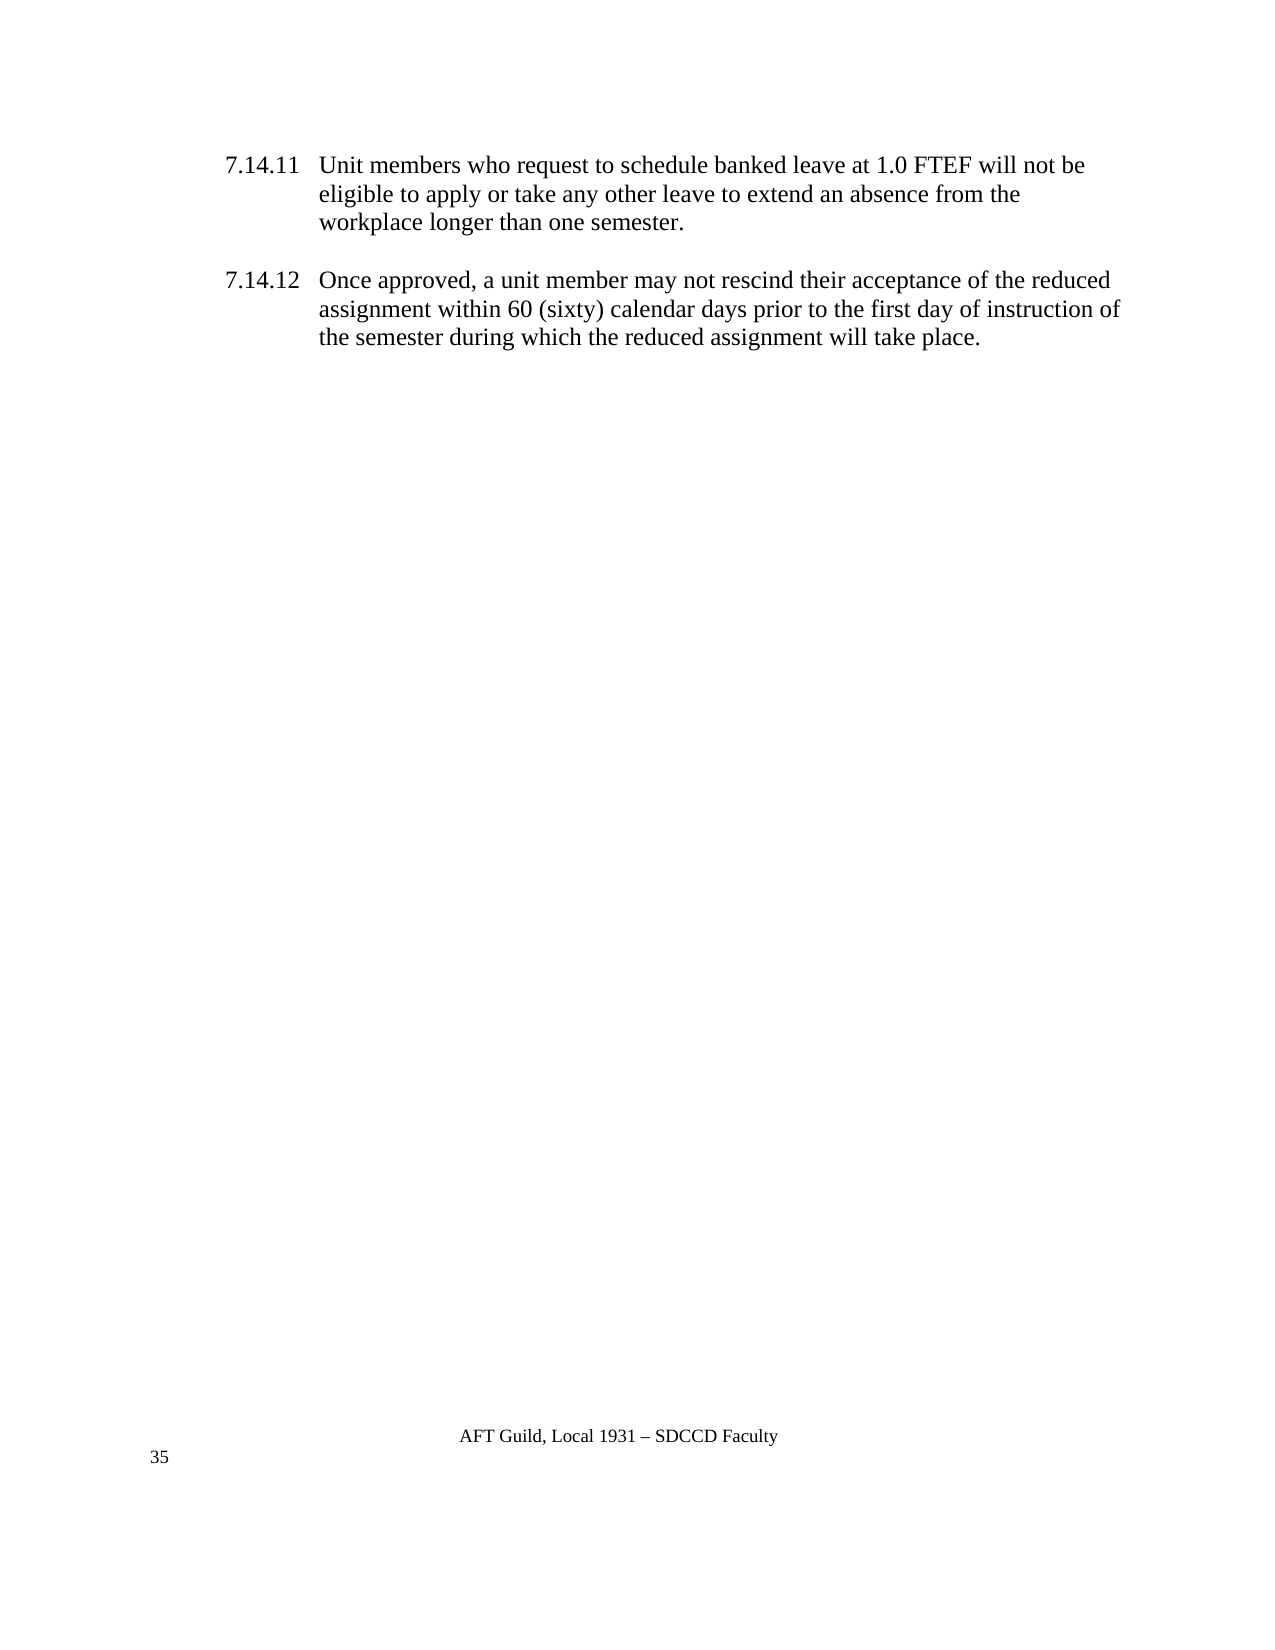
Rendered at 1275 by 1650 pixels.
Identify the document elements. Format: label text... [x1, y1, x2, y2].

text 7.14.12 Once approved, a unit member may not rescind their acceptance of the reduced assignment within 60 (sixty) calendar days prior to the first day of instruction of the semester during which the reduced assignment will take place. [225, 265, 1125, 351]
text 7.14.11 Unit members who request to schedule banked leave at 1.0 FTEF will not be eligible to apply or take any other leave to extend an absence from the workplace longer than one semester. [225, 150, 1125, 236]
